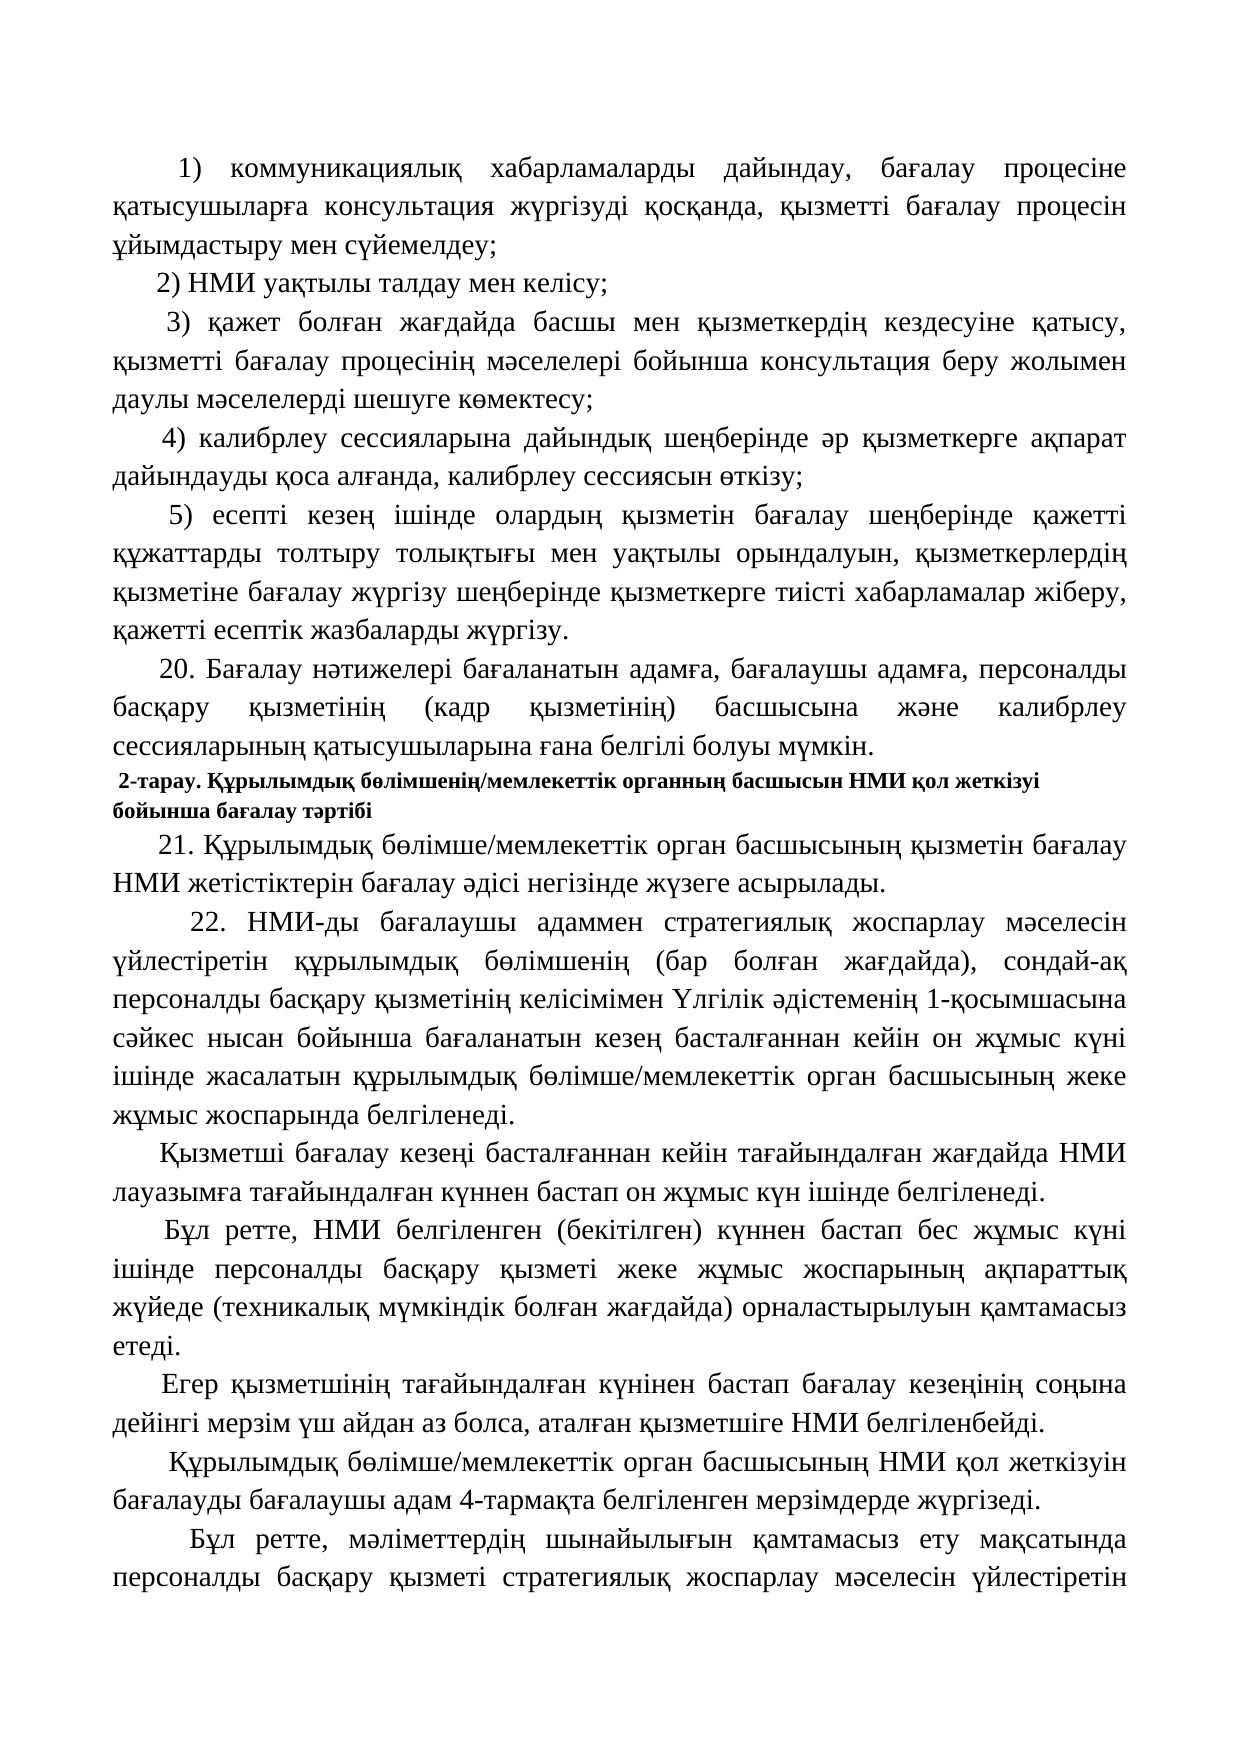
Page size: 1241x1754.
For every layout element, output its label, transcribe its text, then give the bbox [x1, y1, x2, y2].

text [112, 1521, 1128, 1593]
text 5) есепті кезең ішінде олардың қызметін бағалау шеңберінде қажетті құжаттарды толтыру толықтығы мен уақтылы орындалуын, қызметкерлердің қызметіне бағалау жүргізу шеңберінде қызметкерге тиісті хабарламалар жіберу, қажетті есептік жазбаларды жүргізу. [112, 497, 1128, 646]
text 4) калибрлеу сессияларына дайындық шеңберінде әр қызметкерге ақпарат дайындауды қоса алғанда, калибрлеу сессиясын өткізу; [112, 420, 1128, 492]
text Бұл ретте, НМИ белгіленген (бекітілген) күннен бастап бес жұмыс күні ішінде персоналды басқару қызметі жеке жұмыс жоспарының ақпараттық жүйеде (техникалық мүмкіндік болған жағдайда) орналастырылуын қамтамасыз етеді. [112, 1212, 1128, 1362]
text 3) қажет болған жағдайда басшы мен қызметкердің кездесуіне қатысу, қызметті бағалау процесінің мәселелері бойынша консультация беру жолымен даулы мәселелерді шешуге көмектесу; [112, 304, 1128, 415]
text Құрылымдық бөлімше/мемлекеттік орган басшысының НМИ қол жеткізуін бағалауды бағалаушы адам 4-тармақта белгіленген мерзімдерде жүргізеді. [112, 1444, 1128, 1516]
text 2-тарау. Құрылымдық бөлімшенің/мемлекеттік органның басшысын НМИ қол жеткізуі бойынша бағалау тәртібі [112, 767, 1128, 823]
text 22. НМИ-ды бағалаушы адаммен стратегиялық жоспарлау мәселесін үйлестіретін құрылымдық бөлімшенің (бар болған жағдайда), сондай-ақ персоналды басқару қызметінің келісімімен Үлгілік әдістеменің 1-қосымшасына сәйкес нысан бойынша бағаланатын кезең басталғаннан кейін он жұмыс күні ішінде жасалатын құрылымдық бөлімше/мемлекеттік орган басшысының жеке жұмыс жоспарында белгіленеді. [112, 904, 1128, 1130]
text Егер қызметшінің тағайындалған күнінен бастап бағалау кезеңінің соңына дейінгі мерзім үш айдан аз болса, аталған қызметшіге НМИ белгіленбейді. [112, 1367, 1128, 1439]
text 20. Бағалау нәтижелері бағаланатын адамға, бағалаушы адамға, персоналды басқару қызметінің (кадр қызметінің) басшысына және калибрлеу сессияларының қатысушыларына ғана белгілі болуы мүмкін. [112, 651, 1128, 762]
text 21. Құрылымдық бөлімше/мемлекеттік орган басшысының қызметін бағалау НМИ жетістіктерін бағалау әдісі негізінде жүзеге асырылады. [112, 827, 1128, 899]
text 2) НМИ уақтылы талдау мен келісу; [112, 266, 1128, 299]
text Қызметші бағалау кезеңі басталғаннан кейін тағайындалған жағдайда НМИ лауазымға тағайындалған күннен бастап он жұмыс күн ішінде белгіленеді. [112, 1135, 1128, 1207]
text 1) коммуникациялық хабарламаларды дайындау, бағалау процесіне қатысушыларға консультация жүргізуді қосқанда, қызметті бағалау процесін ұйымдастыру мен сүйемелдеу; [112, 150, 1128, 261]
